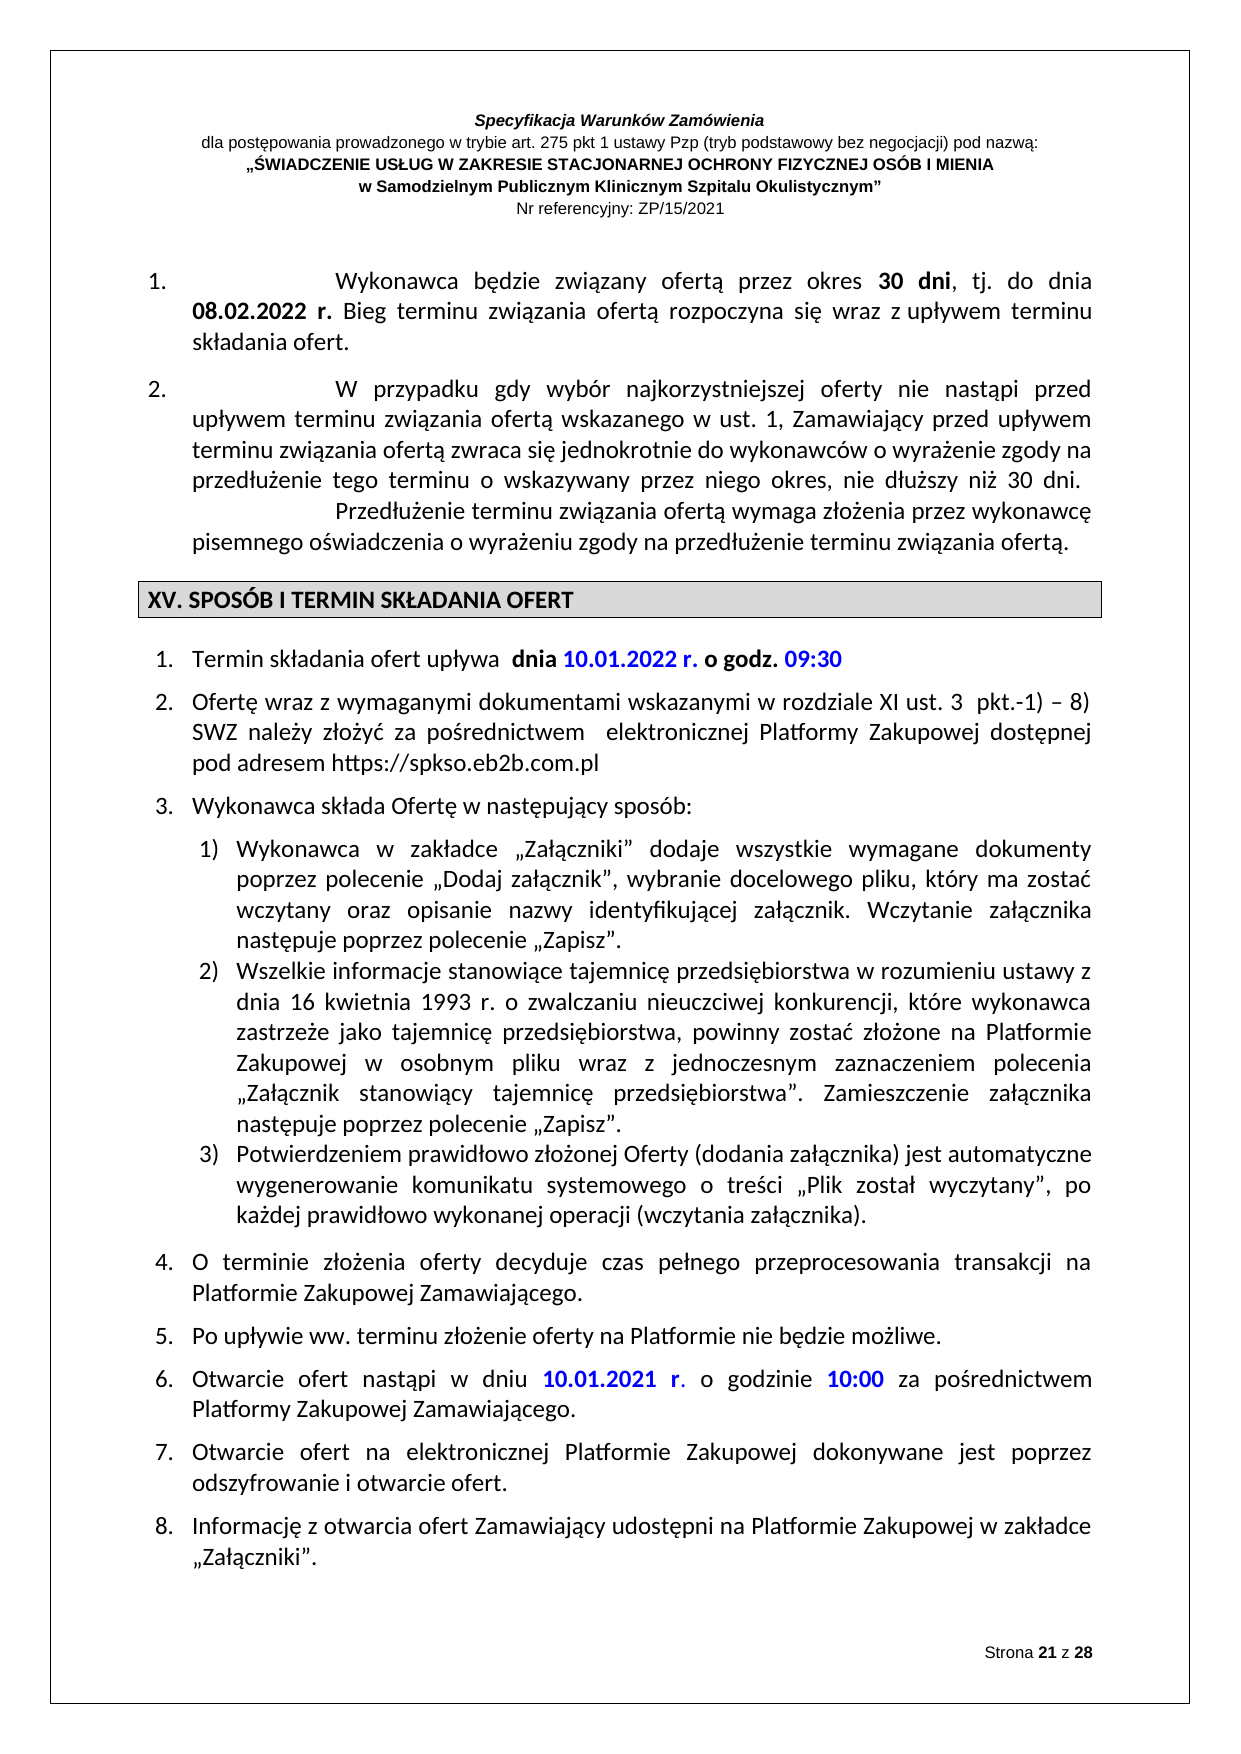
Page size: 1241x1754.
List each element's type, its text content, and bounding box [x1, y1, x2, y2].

list Wykonawca w zakładce „Załączniki” dodaje wszystkie wymagane dokumenty poprzez polecenie „Dodaj załącznik”, wybranie docelowego pliku, który ma zostać wczytany oraz opisanie nazwy identyfikującej załącznik. Wczytanie załącznika następuje poprzez polecenie „Zapisz”. [199, 833, 1093, 955]
list Informację z otwarcia ofert Zamawiający udostępni na Platformie Zakupowej w zakładce „Załączniki”. [155, 1510, 1093, 1571]
list Wszelkie informacje stanowiące tajemnicę przedsiębiorstwa w rozumieniu ustawy z dnia 16 kwietnia 1993 r. o zwalczaniu nieuczciwej konkurencji, które wykonawca zastrzeże jako tajemnicę przedsiębiorstwa, powinny zostać złożone na Platformie Zakupowej w osobnym pliku wraz z jednoczesnym zaznaczeniem polecenia „Załącznik stanowiący tajemnicę przedsiębiorstwa”. Zamieszczenie załącznika następuje poprzez polecenie „Zapisz”. [199, 955, 1093, 1138]
list Wykonawca składa Ofertę w następujący sposób: [155, 790, 1093, 821]
list Otwarcie ofert nastąpi w dniu 10.01.2021 r. o godzinie 10:00 za pośrednictwem Platformy Zakupowej Zamawiającego. [155, 1363, 1093, 1424]
text XV. SPOSÓB I TERMIN SKŁADANIA OFERT [139, 582, 1101, 617]
list Otwarcie ofert na elektronicznej Platformie Zakupowej dokonywane jest poprzez odszyfrowanie i otwarcie ofert. [155, 1437, 1093, 1498]
list W przypadku gdy wybór najkorzystniejszej oferty nie nastąpi przed upływem terminu związania ofertą wskazanego w ust. 1, Zamawiający przed upływem terminu związania ofertą zwraca się jednokrotnie do wykonawców o wyrażenie zgody na przedłużenie tego terminu o wskazywany przez niego okres, nie dłuższy niż 30 dni. Przedłużenie terminu związania ofertą wymaga złożenia przez wykonawcę pisemnego oświadczenia o wyrażeniu zgody na przedłużenie terminu związania ofertą. [148, 373, 1093, 556]
list Potwierdzeniem prawidłowo złożonej Oferty (dodania załącznika) jest automatyczne wygenerowanie komunikatu systemowego o treści „Plik został wyczytany”, po każdej prawidłowo wykonanej operacji (wczytania załącznika). [199, 1138, 1093, 1230]
list Wykonawca będzie związany ofertą przez okres 30 dni, tj. do dnia 08.02.2022 r. Bieg terminu związania ofertą rozpoczyna się wraz z upływem terminu składania ofert. [148, 265, 1093, 356]
list Po upływie ww. terminu złożenie oferty na Platformie nie będzie możliwe. [155, 1320, 1093, 1351]
list Termin składania ofert upływa dnia 10.01.2022 r. o godz. 09:30 [155, 643, 1093, 673]
list Ofertę wraz z wymaganymi dokumentami wskazanymi w rozdziale XI ust. 3 pkt.-1) – 8) SWZ należy złożyć za pośrednictwem elektronicznej Platformy Zakupowej dostępnej pod adresem https://spkso.eb2b.com.pl [155, 686, 1093, 777]
list O terminie złożenia oferty decyduje czas pełnego przeprocesowania transakcji na Platformie Zakupowej Zamawiającego. [155, 1246, 1093, 1307]
